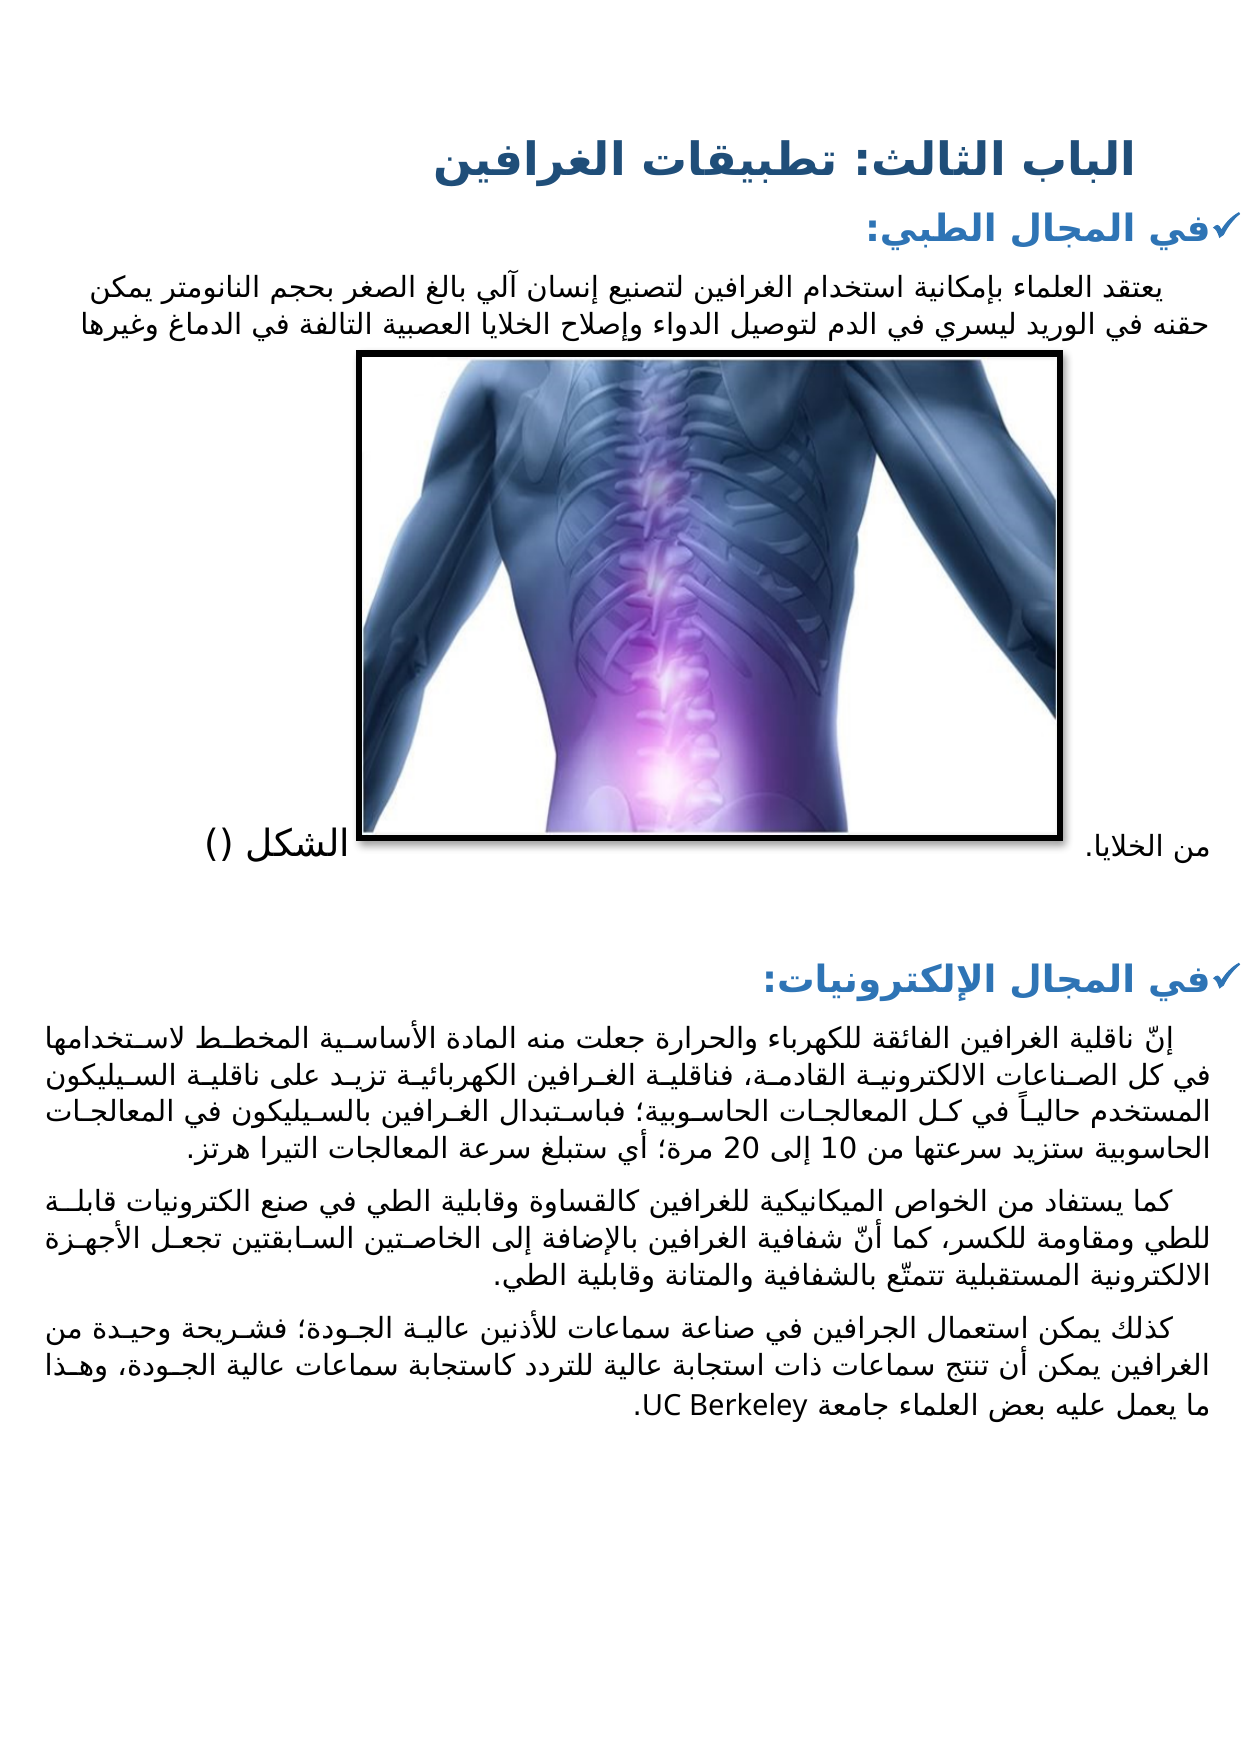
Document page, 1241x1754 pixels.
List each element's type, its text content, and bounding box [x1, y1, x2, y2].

list في المجال الإلكترونيات: [44, 958, 1211, 1001]
picture [362, 357, 1057, 835]
text إنّ ناقلية الغرافين الفائقة للكهرباء والحرارة جعلت منه المادة الأساسية المخطط لاستخدامها في كل الصناعات الالكترونية القادمة، فناقلية الغرافين الكهربائية تزيد على ناقلية السيليكون المستخدم حالياً في كل المعالجات الحاسوبية؛ فباستبدال الغرافين بالسيليكون في المعالجات الحاسوبية ستزيد سرعتها من 10 إلى 20 مرة؛ أي ستبلغ سرعة المعالجات التيرا هرتز. [44, 1021, 1211, 1165]
text كما يستفاد من الخواص الميكانيكية للغرافين كالقساوة وقابلية الطي في صنع الكترونيات قابلة للطي ومقاومة للكسر، كما أنّ شفافية الغرافين بالإضافة إلى الخاصتين السابقتين تجعل الأجهزة الالكترونية المستقبلية تتمتّع بالشفافية والمتانة وقابلية الطي. [44, 1185, 1211, 1292]
text الباب الثالث: تطبيقات الغرافين [44, 133, 1137, 186]
list في المجال الطبي: [44, 207, 1211, 251]
text كذلك يمكن استعمال الجرافين في صناعة سماعات للأذنين عالية الجودة؛ فشريحة وحيدة من الغرافين يمكن أن تنتج سماعات ذات استجابة عالية للتردد كاستجابة سماعات عالية الجودة، وهذا ما يعمل عليه بعض العلماء جامعة UC Berkeley. [44, 1311, 1211, 1424]
